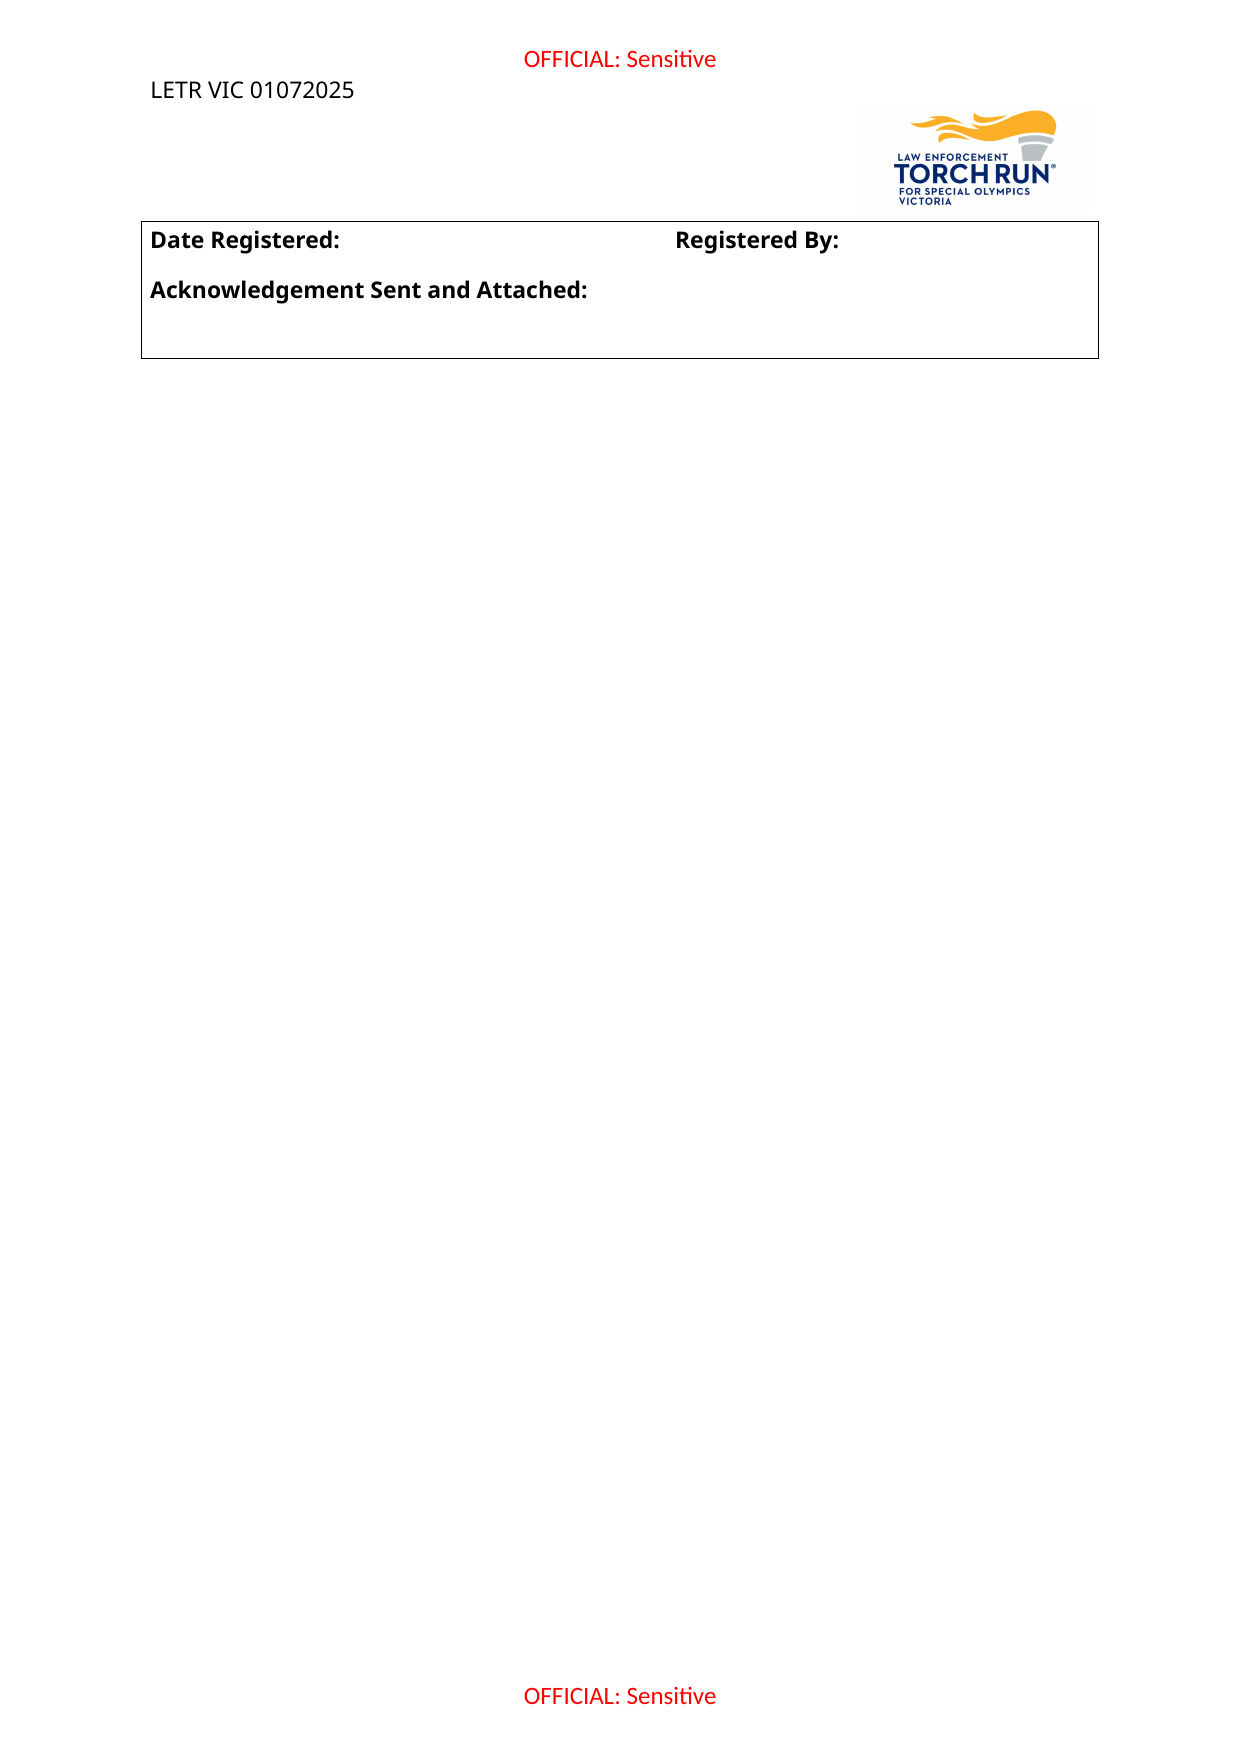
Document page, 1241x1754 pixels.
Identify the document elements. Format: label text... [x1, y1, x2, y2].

text Date Registered: Registered By: [142, 222, 1098, 255]
picture [859, 105, 1091, 214]
text Acknowledgement Sent and Attached: [142, 271, 1098, 305]
